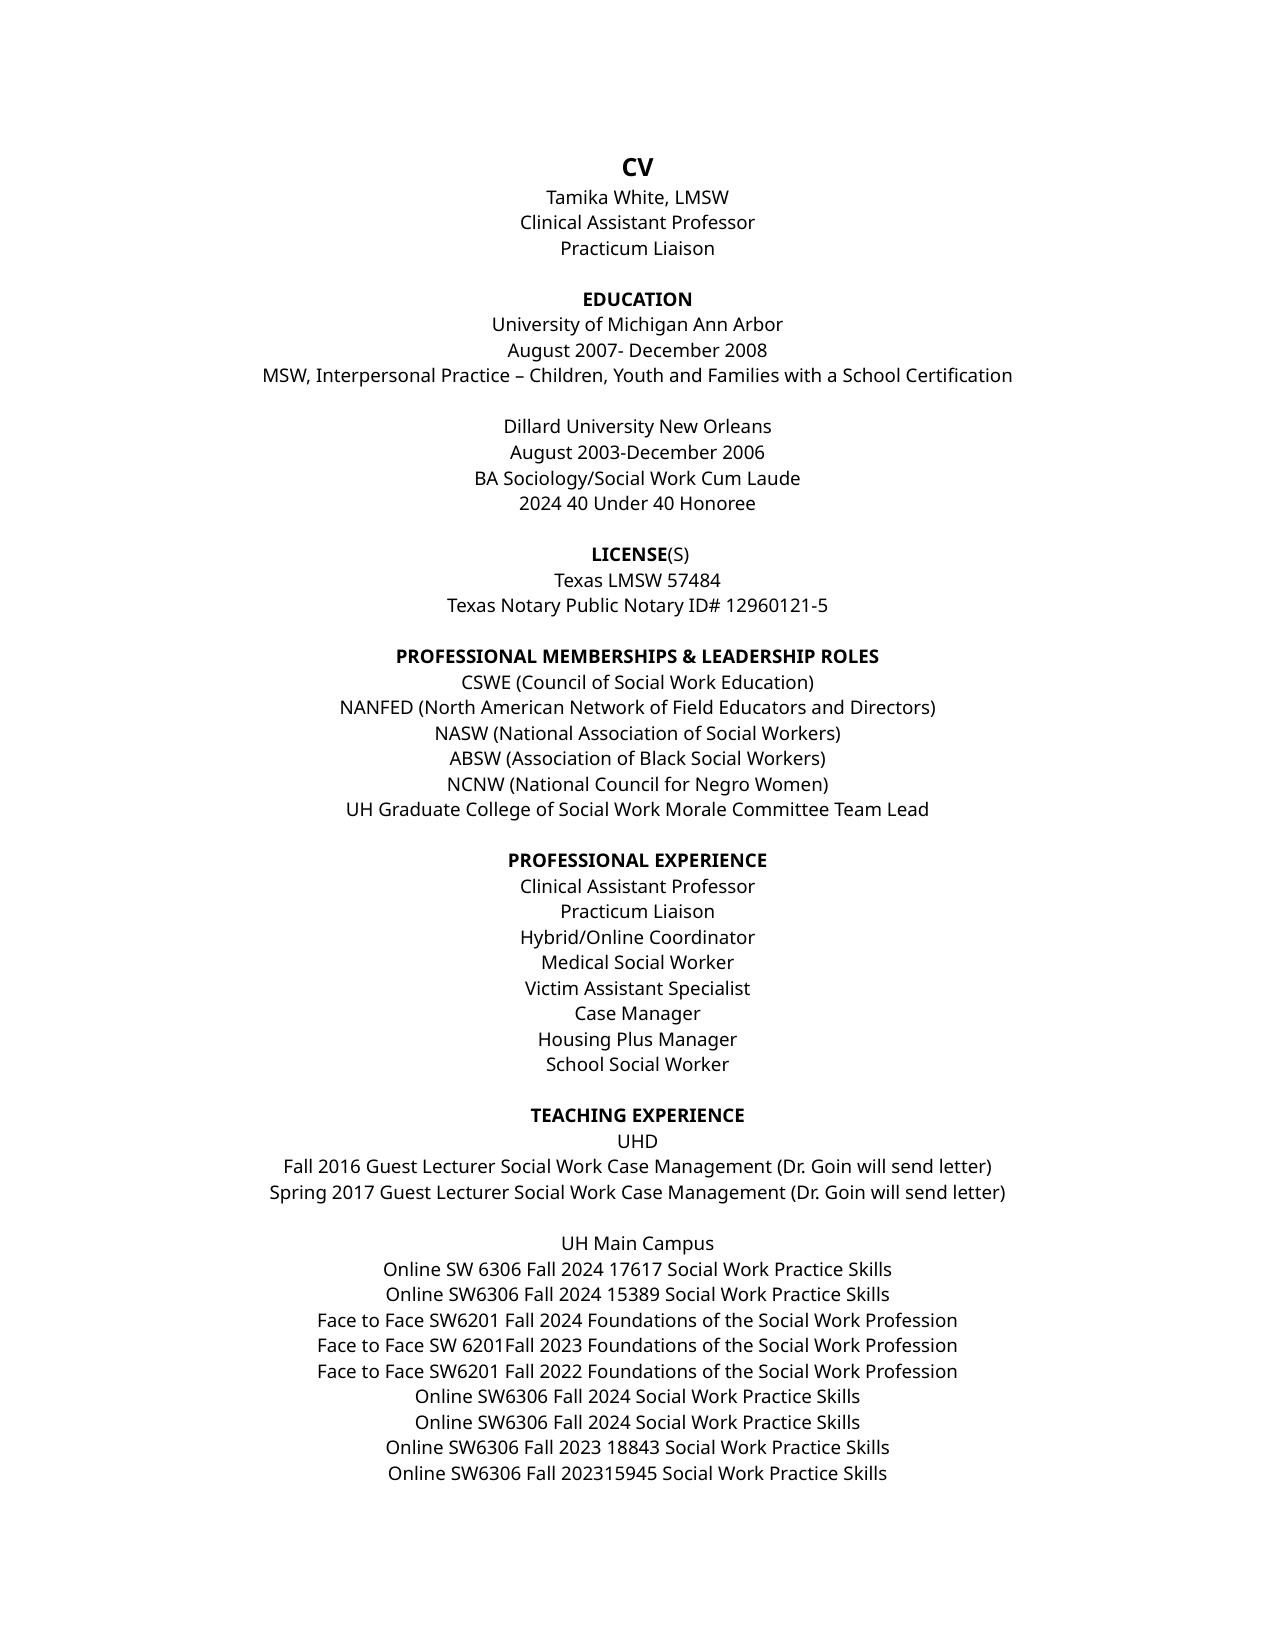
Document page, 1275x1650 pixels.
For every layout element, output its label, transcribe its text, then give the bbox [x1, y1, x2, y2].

text LICENSE(S) [150, 541, 1125, 567]
text Face to Face SW 6201Fall 2023 Foundations of the Social Work Profession [150, 1332, 1125, 1358]
text Hybrid/Online Coordinator [150, 924, 1125, 950]
text UH Graduate College of Social Work Morale Committee Team Lead [150, 797, 1125, 822]
text Online SW6306 Fall 2024 Social Work Practice Skills [150, 1383, 1125, 1409]
text Practicum Liaison [150, 235, 1125, 261]
text Online SW6306 Fall 2023 18843 Social Work Practice Skills [150, 1434, 1125, 1460]
text NCNW (National Council for Negro Women) [150, 771, 1125, 797]
text University of Michigan Ann Arbor [150, 312, 1125, 337]
text PROFESSIONAL MEMBERSHIPS & LEADERSHIP ROLES [150, 643, 1125, 669]
text MSW, Interpersonal Practice – Children, Youth and Families with a School Certification [150, 363, 1125, 388]
text BA Sociology/Social Work Cum Laude [150, 465, 1125, 490]
text Tamika White, LMSW [150, 184, 1125, 209]
text Online SW6306 Fall 2024 15389 Social Work Practice Skills [150, 1281, 1125, 1307]
text Face to Face SW6201 Fall 2022 Foundations of the Social Work Profession [150, 1358, 1125, 1383]
text Victim Assistant Specialist [150, 975, 1125, 1001]
text Texas Notary Public Notary ID# 12960121-5 [150, 592, 1125, 618]
text CV [150, 150, 1125, 184]
text Texas LMSW 57484 [150, 567, 1125, 592]
text Medical Social Worker [150, 950, 1125, 975]
text CSWE (Council of Social Work Education) [150, 669, 1125, 694]
text Practicum Liaison [150, 899, 1125, 924]
text 2024 40 Under 40 Honoree [150, 490, 1125, 516]
text Spring 2017 Guest Lecturer Social Work Case Management (Dr. Goin will send letter) [150, 1179, 1125, 1205]
text ABSW (Association of Black Social Workers) [150, 746, 1125, 771]
text NASW (National Association of Social Workers) [150, 720, 1125, 746]
text Clinical Assistant Professor [150, 873, 1125, 899]
text Online SW 6306 Fall 2024 17617 Social Work Practice Skills [150, 1256, 1125, 1281]
text Online SW6306 Fall 202315945 Social Work Practice Skills [150, 1460, 1125, 1486]
text UH Main Campus [150, 1230, 1125, 1256]
text PROFESSIONAL EXPERIENCE [150, 848, 1125, 873]
text August 2003-December 2006 [150, 439, 1125, 465]
text EDUCATION [150, 286, 1125, 312]
text Online SW6306 Fall 2024 Social Work Practice Skills [150, 1409, 1125, 1434]
text Clinical Assistant Professor [150, 209, 1125, 235]
text NANFED (North American Network of Field Educators and Directors) [150, 694, 1125, 720]
text School Social Worker [150, 1052, 1125, 1077]
text Housing Plus Manager [150, 1026, 1125, 1052]
text Case Manager [150, 1001, 1125, 1026]
text Dillard University New Orleans [150, 414, 1125, 439]
text August 2007- December 2008 [150, 337, 1125, 363]
text Face to Face SW6201 Fall 2024 Foundations of the Social Work Profession [150, 1307, 1125, 1332]
text UHD [150, 1128, 1125, 1154]
text Fall 2016 Guest Lecturer Social Work Case Management (Dr. Goin will send letter) [150, 1154, 1125, 1179]
text TEACHING EXPERIENCE [150, 1103, 1125, 1128]
